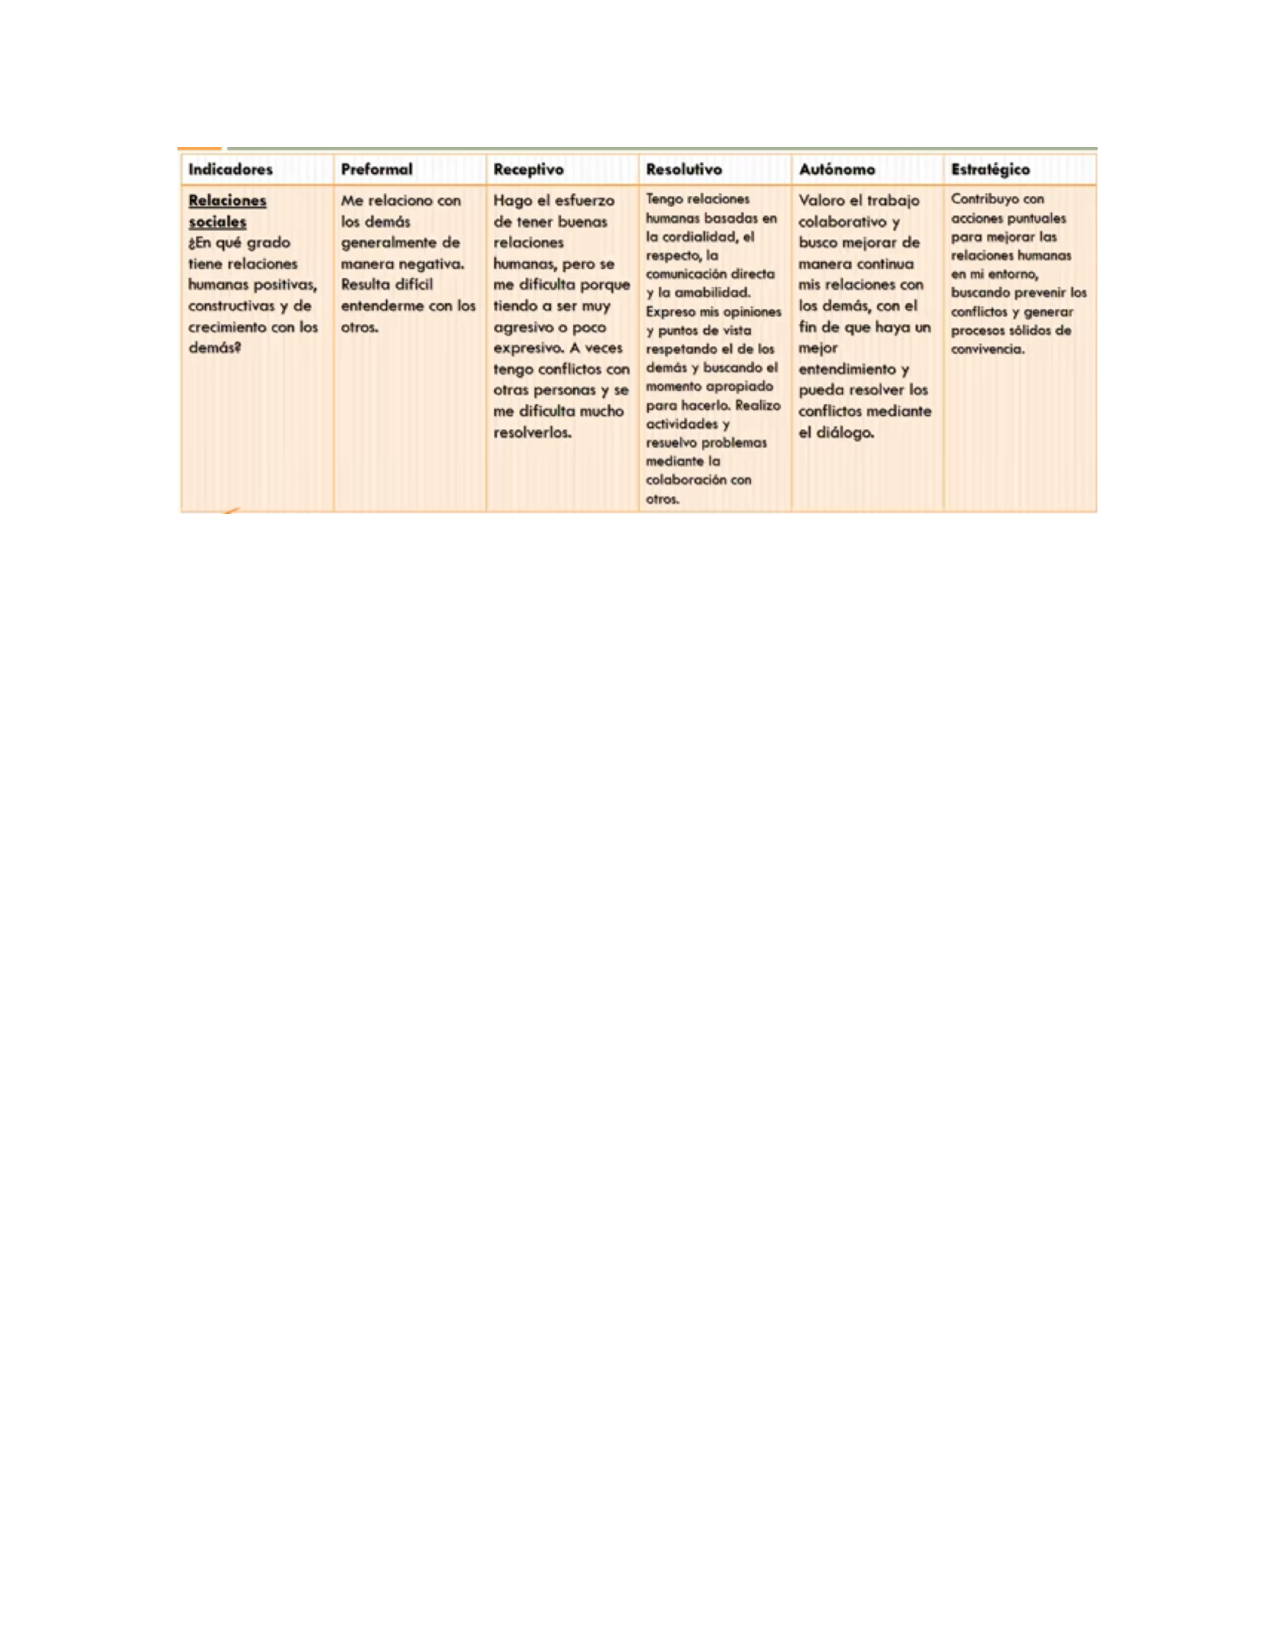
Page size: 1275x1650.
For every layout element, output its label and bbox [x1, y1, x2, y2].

picture [177, 147, 1098, 514]
